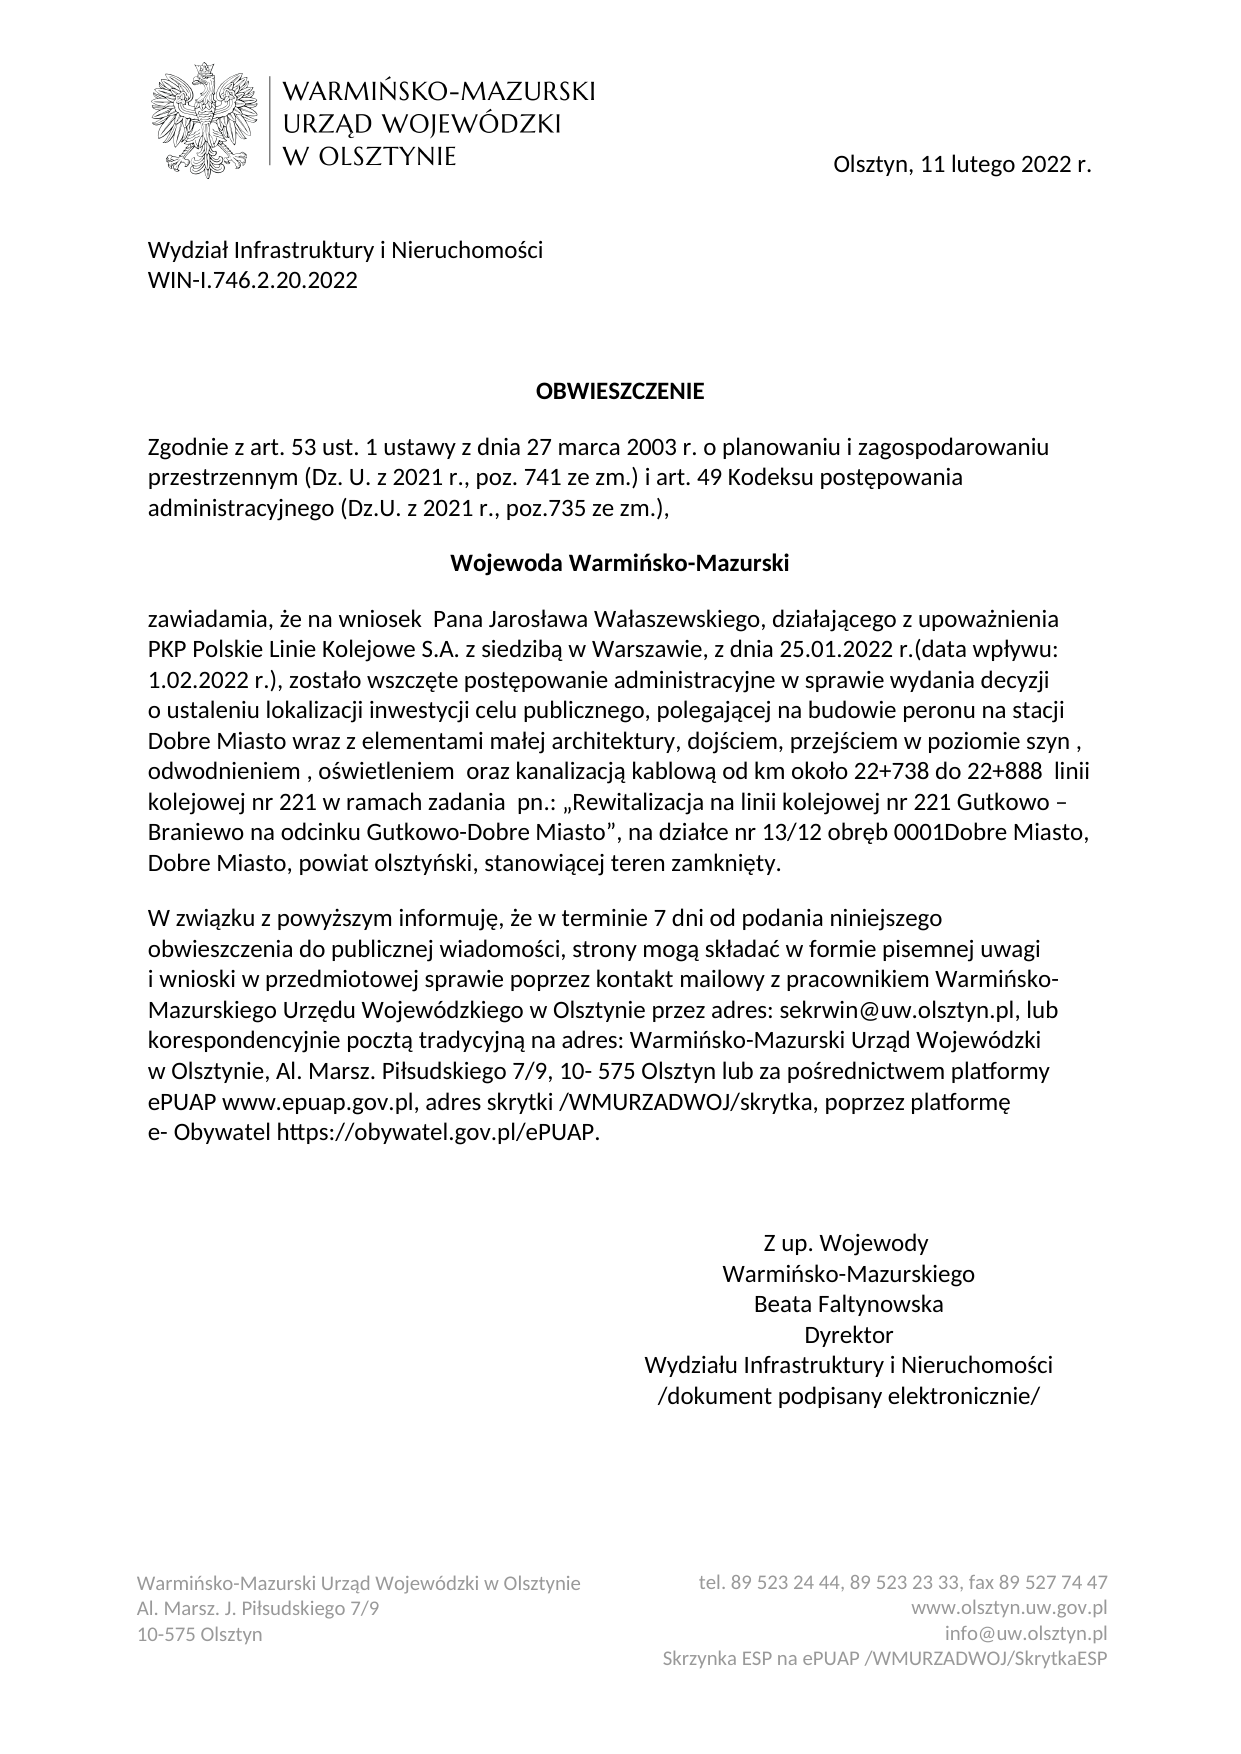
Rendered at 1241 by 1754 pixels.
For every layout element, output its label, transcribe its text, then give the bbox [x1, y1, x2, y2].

text zawiadamia, że na wniosek Pana Jarosława Wałaszewskiego, działającego z upoważnienia PKP Polskie Linie Kolejowe S.A. z siedzibą w Warszawie, z dnia 25.01.2022 r.(data wpływu: 1.02.2022 r.), zostało wszczęte postępowanie administracyjne w sprawie wydania decyzji o ustaleniu lokalizacji inwestycji celu publicznego, polegającej na budowie peronu na stacji Dobre Miasto wraz z elementami małej architektury, dojściem, przejściem w poziomie szyn , odwodnieniem , oświetleniem oraz kanalizacją kablową od km około 22+738 do 22+888 linii kolejowej nr 221 w ramach zadania pn.: „Rewitalizacja na linii kolejowej nr 221 Gutkowo – Braniewo na odcinku Gutkowo-Dobre Miasto”, na działce nr 13/12 obręb 0001Dobre Miasto, Dobre Miasto, powiat olsztyński, stanowiącej teren zamknięty. [148, 603, 1092, 878]
text W związku z powyższym informuję, że w terminie 7 dni od podania niniejszego obwieszczenia do publicznej wiadomości, strony mogą składać w formie pisemnej uwagi i wnioski w przedmiotowej sprawie poprzez kontakt mailowy z pracownikiem Warmińsko- Mazurskiego Urzędu Wojewódzkiego w Olsztynie przez adres: sekrwin@uw.olsztyn.pl, lub korespondencyjnie pocztą tradycyjną na adres: Warmińsko-Mazurski Urząd Wojewódzki w Olsztynie, Al. Marsz. Piłsudskiego 7/9, 10- 575 Olsztyn lub za pośrednictwem platformy ePUAP www.epuap.gov.pl, adres skrytki /WMURZADWOJ/skrytka, poprzez platformę e- Obywatel https://obywatel.gov.pl/ePUAP. [148, 903, 1092, 1147]
text Z up. Wojewody Warmińsko-Mazurskiego Beata Faltynowska Dyrektor [605, 1227, 1092, 1349]
text Wydział Infrastruktury i Nieruchomości [148, 234, 1092, 264]
text WIN-I.746.2.20.2022 [148, 264, 1092, 295]
text Wojewoda Warmińsko-Mazurski [148, 547, 1092, 578]
text OBWIESZCZENIE [148, 375, 1092, 406]
text Zgodnie z art. 53 ust. 1 ustawy z dnia 27 marca 2003 r. o planowaniu i zagospodarowaniu przestrzennym (Dz. U. z 2021 r., poz. 741 ze zm.) i art. 49 Kodeksu postępowania administracyjnego (Dz.U. z 2021 r., poz.735 ze zm.), [148, 431, 1092, 522]
text /dokument podpisany elektronicznie/ [148, 1380, 1092, 1410]
text Wydziału Infrastruktury i Nieruchomości [148, 1349, 1092, 1380]
picture [147, 62, 608, 179]
text Olsztyn, 11 lutego 2022 r. [148, 148, 1092, 178]
